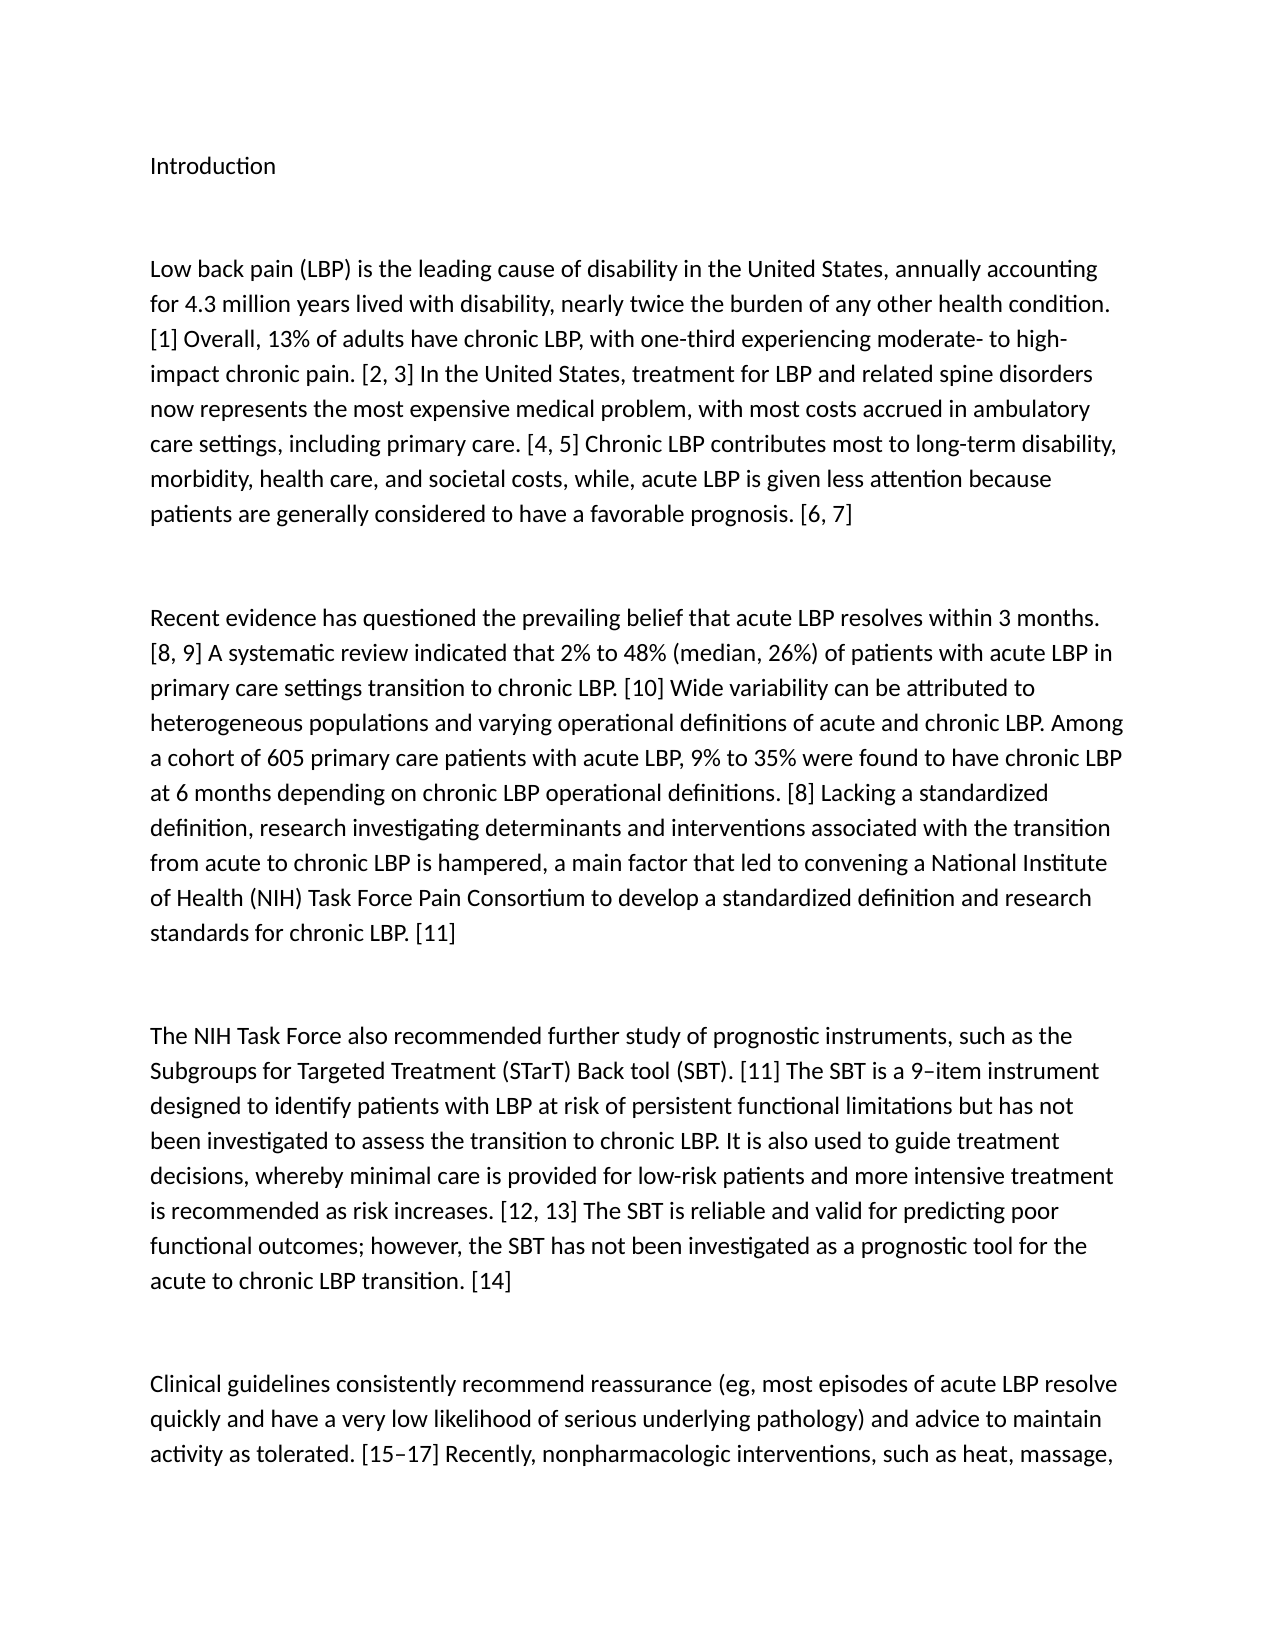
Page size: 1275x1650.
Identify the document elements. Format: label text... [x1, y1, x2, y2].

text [150, 1368, 1125, 1469]
text Low back pain (LBP) is the leading cause of disability in the United States, annually accounting for 4.3 million years lived with disability, nearly twice the burden of any other health condition. [1] Overall, 13% of adults have chronic LBP, with one-third experiencing moderate- to high-impact chronic pain. [2, 3] In the United States, treatment for LBP and related spine disorders now represents the most expensive medical problem, with most costs accrued in ambulatory care settings, including primary care. [4, 5] Chronic LBP contributes most to long-term disability, morbidity, health care, and societal costs, while, acute LBP is given less attention because patients are generally considered to have a favorable prognosis. [6, 7] [150, 253, 1125, 529]
text Recent evidence has questioned the prevailing belief that acute LBP resolves within 3 months. [8, 9] A systematic review indicated that 2% to 48% (median, 26%) of patients with acute LBP in primary care settings transition to chronic LBP. [10] Wide variability can be attributed to heterogeneous populations and varying operational definitions of acute and chronic LBP. Among a cohort of 605 primary care patients with acute LBP, 9% to 35% were found to have chronic LBP at 6 months depending on chronic LBP operational definitions. [8] Lacking a standardized definition, research investigating determinants and interventions associated with the transition from acute to chronic LBP is hampered, a main factor that led to convening a National Institute of Health (NIH) Task Force Pain Consortium to develop a standardized definition and research standards for chronic LBP. [11] [150, 602, 1125, 947]
text Introduction [150, 150, 1125, 181]
text The NIH Task Force also recommended further study of prognostic instruments, such as the Subgroups for Targeted Treatment (STarT) Back tool (SBT). [11] The SBT is a 9–item instrument designed to identify patients with LBP at risk of persistent functional limitations but has not been investigated to assess the transition to chronic LBP. It is also used to guide treatment decisions, whereby minimal care is provided for low-risk patients and more intensive treatment is recommended as risk increases. [12, 13] The SBT is reliable and valid for predicting poor functional outcomes; however, the SBT has not been investigated as a prognostic tool for the acute to chronic LBP transition. [14] [150, 1020, 1125, 1296]
